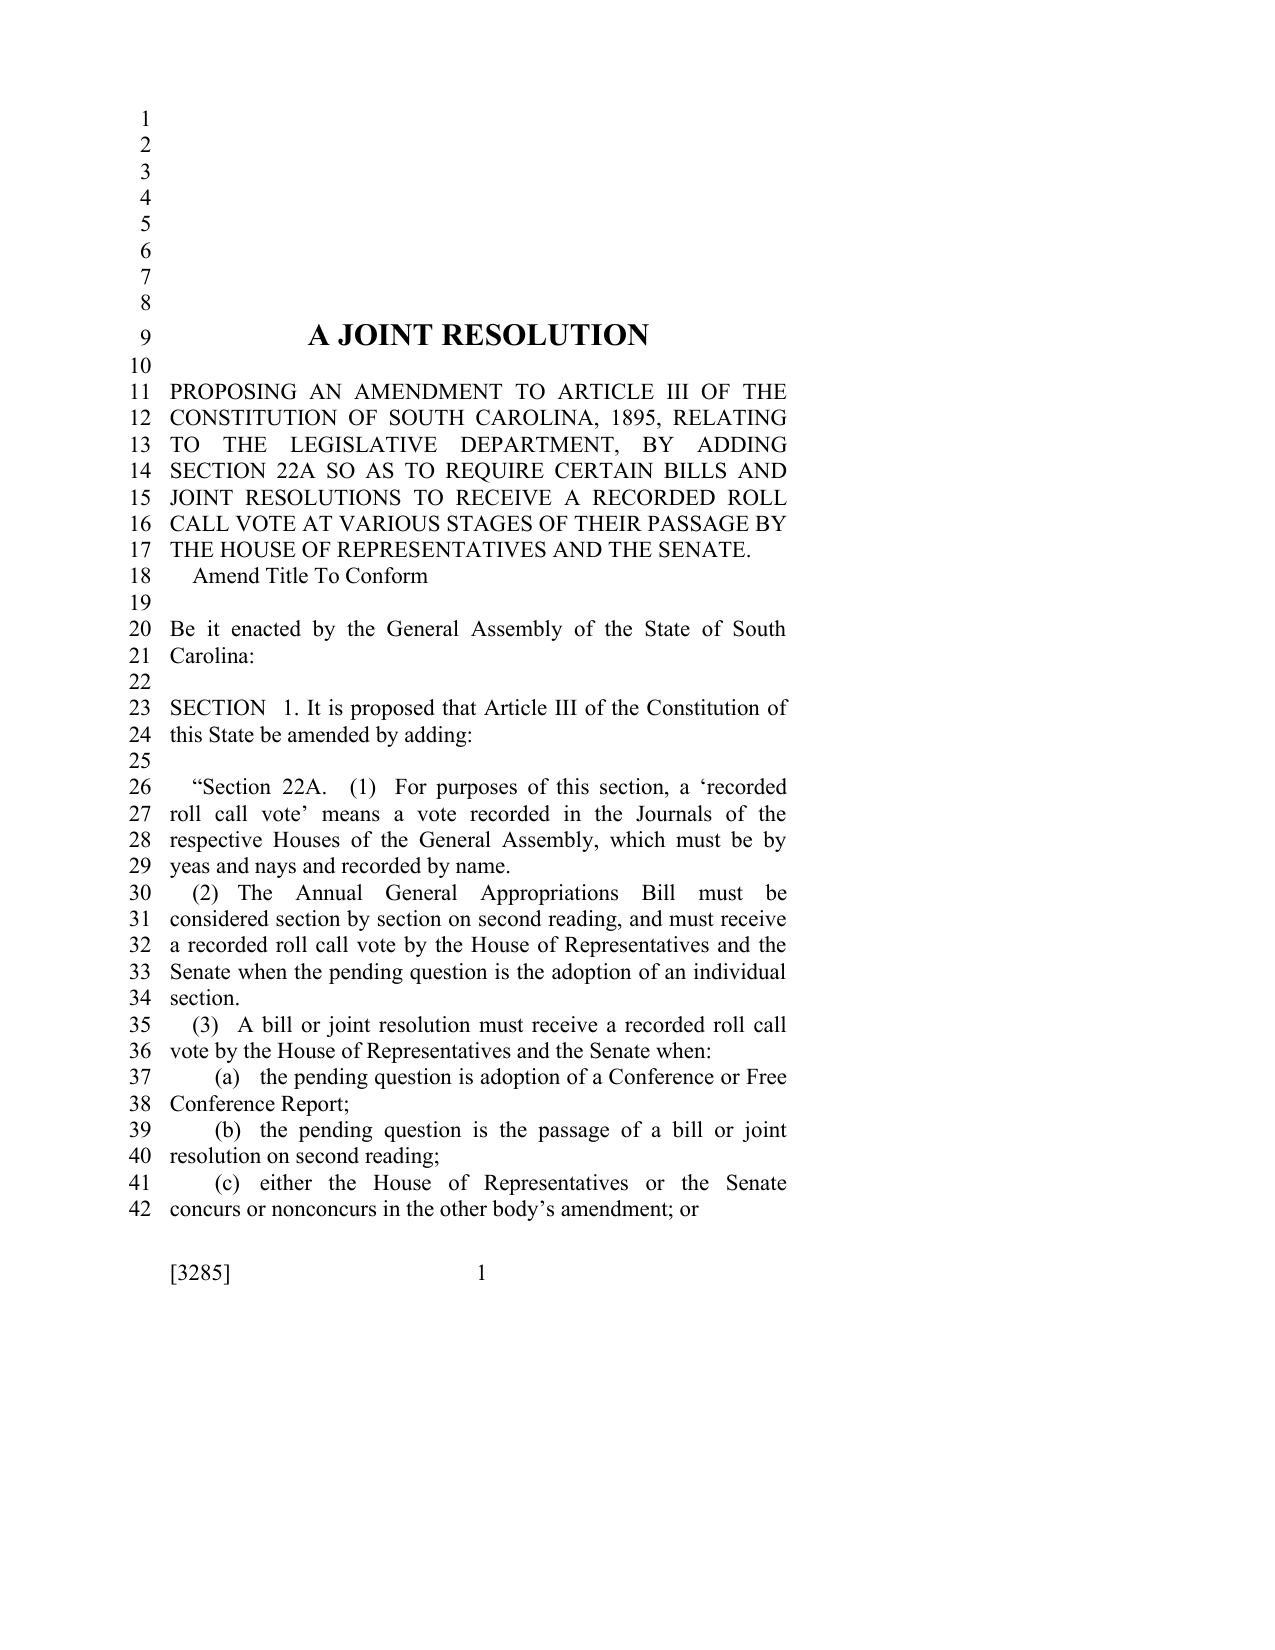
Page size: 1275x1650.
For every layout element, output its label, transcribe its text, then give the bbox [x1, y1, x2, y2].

text SECTION 1. It is proposed that Article III of the Constitution of this State be amended by adding: [169, 694, 787, 747]
text A JOINT RESOLUTION [169, 316, 787, 352]
text (3) A bill or joint resolution must receive a recorded roll call vote by the House of Representatives and the Senate when: [169, 1011, 787, 1063]
text (2) The Annual General Appropriations Bill must be considered section by section on second reading, and must receive a recorded roll call vote by the House of Representatives and the Senate when the pending question is the adoption of an individual section. [169, 879, 787, 1011]
text (b) the pending question is the passage of a bill or joint resolution on second reading; [169, 1116, 787, 1169]
text PROPOSING AN AMENDMENT TO ARTICLE III OF THE CONSTITUTION OF SOUTH CAROLINA, 1895, RELATING TO THE LEGISLATIVE DEPARTMENT, BY ADDING SECTION 22A SO AS TO REQUIRE CERTAIN BILLS AND JOINT RESOLUTIONS TO RECEIVE A RECORDED ROLL CALL VOTE AT VARIOUS STAGES OF THEIR PASSAGE BY THE HOUSE OF REPRESENTATIVES AND THE SENATE. [169, 378, 787, 563]
text Be it enacted by the General Assembly of the State of South Carolina: [169, 615, 787, 668]
text (c) either the House of Representatives or the Senate concurs or nonconcurs in the other body’s amendment; or [169, 1169, 787, 1221]
text (a) the pending question is adoption of a Conference or Free Conference Report; [169, 1063, 787, 1116]
text “Section 22A. (1) For purposes of this section, a ‘recorded roll call vote’ means a vote recorded in the Journals of the respective Houses of the General Assembly, which must be by yeas and nays and recorded by name. [169, 773, 787, 879]
text Amend Title To Conform [169, 563, 787, 589]
